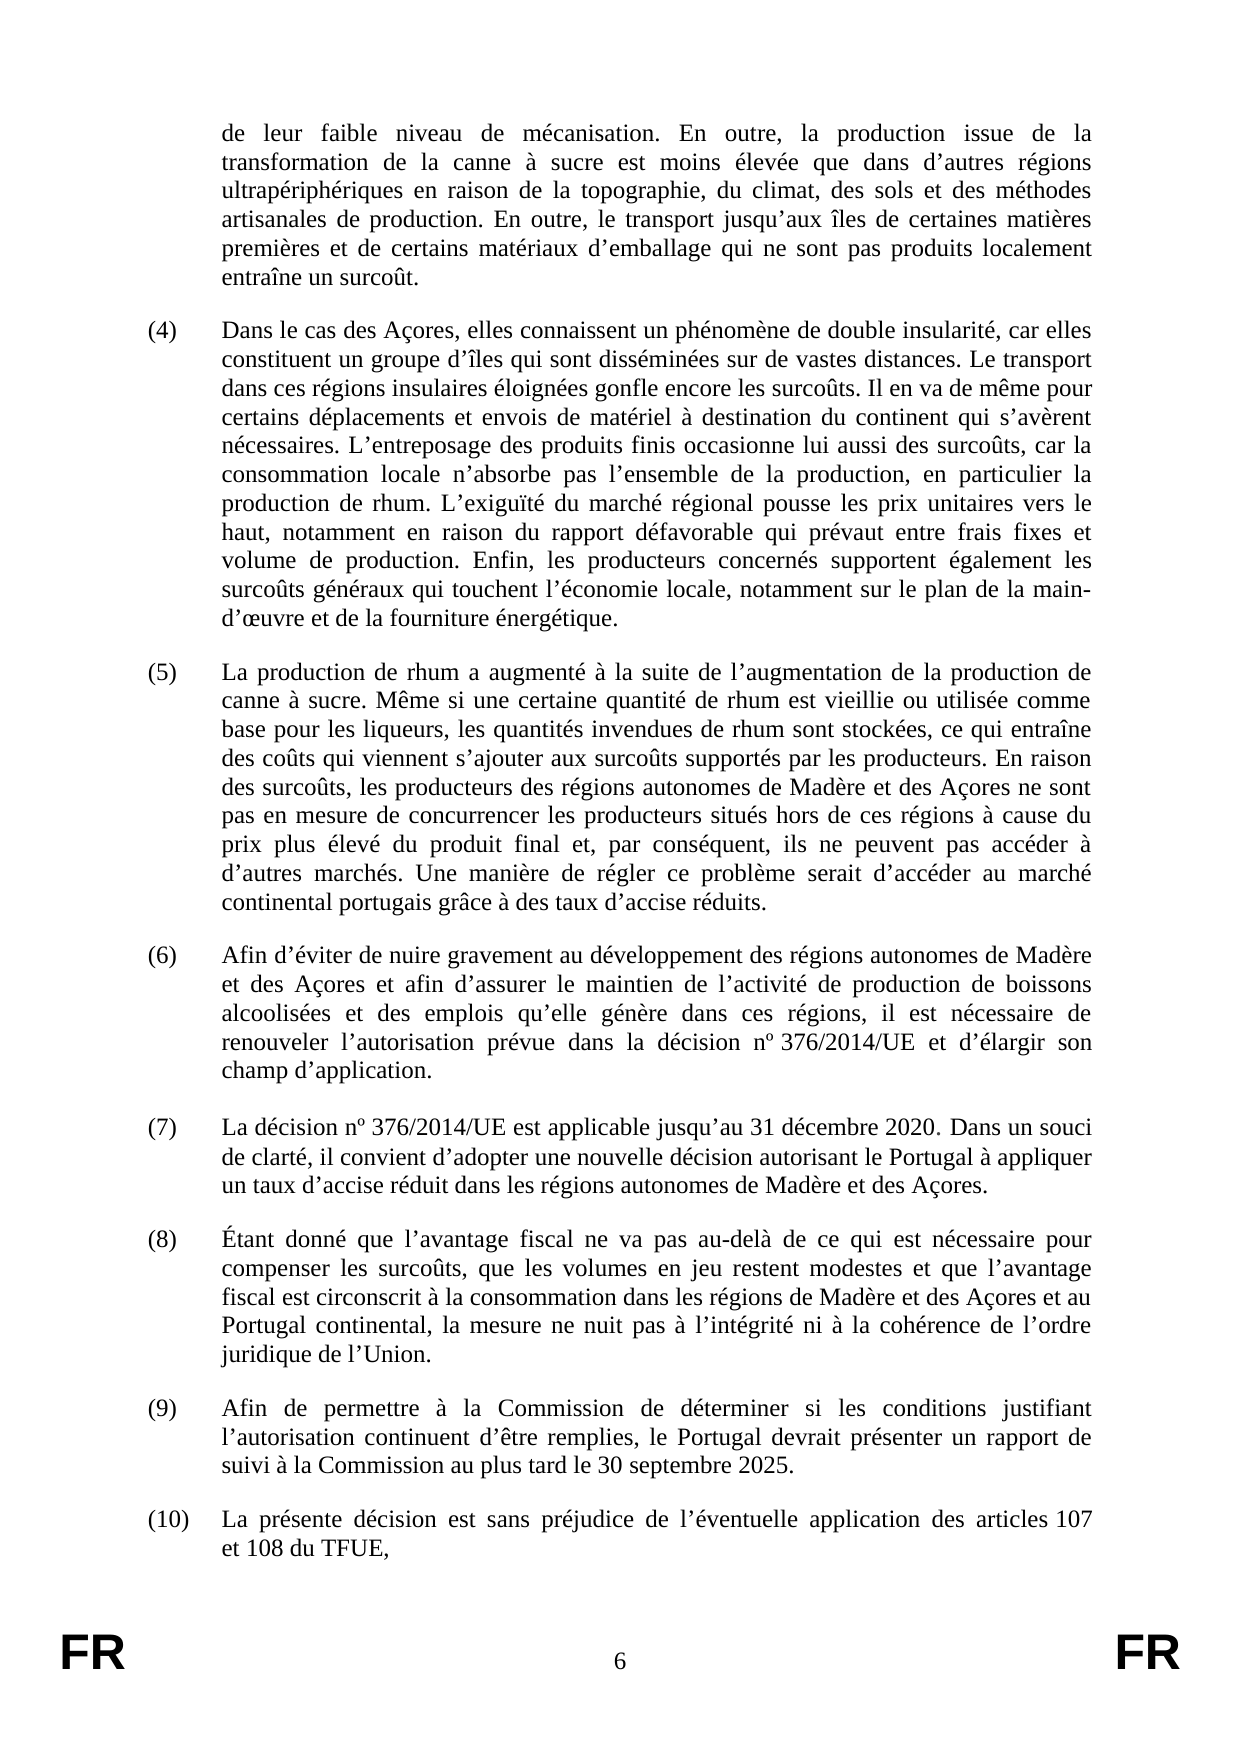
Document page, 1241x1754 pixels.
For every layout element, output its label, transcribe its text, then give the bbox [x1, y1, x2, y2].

text (9) Afin de permettre à la Commission de déterminer si les conditions justifiant l’autorisation continuent d’être remplies, le Portugal devrait présenter un rapport de suivi à la Commission au plus tard le 30 septembre 2025. [148, 1393, 1093, 1479]
text (10) La présente décision est sans préjudice de l’éventuelle application des articles 107 et 108 du TFUE, [148, 1504, 1093, 1562]
text (5) La production de rhum a augmenté à la suite de l’augmentation de la production de canne à sucre. Même si une certaine quantité de rhum est vieillie ou utilisée comme base pour les liqueurs, les quantités invendues de rhum sont stockées, ce qui entraîne des coûts qui viennent s’ajouter aux surcoûts supportés par les producteurs. En raison des surcoûts, les producteurs des régions autonomes de Madère et des Açores ne sont pas en mesure de concurrencer les producteurs situés hors de ces régions à cause du prix plus élevé du produit final et, par conséquent, ils ne peuvent pas accéder à d’autres marchés. Une manière de régler ce problème serait d’accéder au marché continental portugais grâce à des taux d’accise réduits. [148, 657, 1093, 916]
text (7) La décision nº 376/2014/UE est applicable jusqu’au 31 décembre 2020. Dans un souci de clarté, il convient d’adopter une nouvelle décision autorisant le Portugal à appliquer un taux d’accise réduit dans les régions autonomes de Madère et des Açores. [148, 1109, 1093, 1199]
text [148, 118, 1093, 291]
text (4) Dans le cas des Açores, elles connaissent un phénomène de double insularité, car elles constituent un groupe d’îles qui sont disséminées sur de vastes distances. Le transport dans ces régions insulaires éloignées gonfle encore les surcoûts. Il en va de même pour certains déplacements et envois de matériel à destination du continent qui s’avèrent nécessaires. L’entreposage des produits finis occasionne lui aussi des surcoûts, car la consommation locale n’absorbe pas l’ensemble de la production, en particulier la production de rhum. L’exiguïté du marché régional pousse les prix unitaires vers le haut, notamment en raison du rapport défavorable qui prévaut entre frais fixes et volume de production. Enfin, les producteurs concernés supportent également les surcoûts généraux qui touchent l’économie locale, notamment sur le plan de la main-d’œuvre et de la fourniture énergétique. [148, 316, 1093, 632]
text (8) Étant donné que l’avantage fiscal ne va pas au-delà de ce qui est nécessaire pour compenser les surcoûts, que les volumes en jeu restent modestes et que l’avantage fiscal est circonscrit à la consommation dans les régions de Madère et des Açores et au Portugal continental, la mesure ne nuit pas à l’intégrité ni à la cohérence de l’ordre juridique de l’Union. [148, 1224, 1093, 1368]
text (6) Afin d’éviter de nuire gravement au développement des régions autonomes de Madère et des Açores et afin d’assurer le maintien de l’activité de production de boissons alcoolisées et des emplois qu’elle génère dans ces régions, il est nécessaire de renouveler l’autorisation prévue dans la décision nº 376/2014/UE et d’élargir son champ d’application. [148, 941, 1093, 1084]
